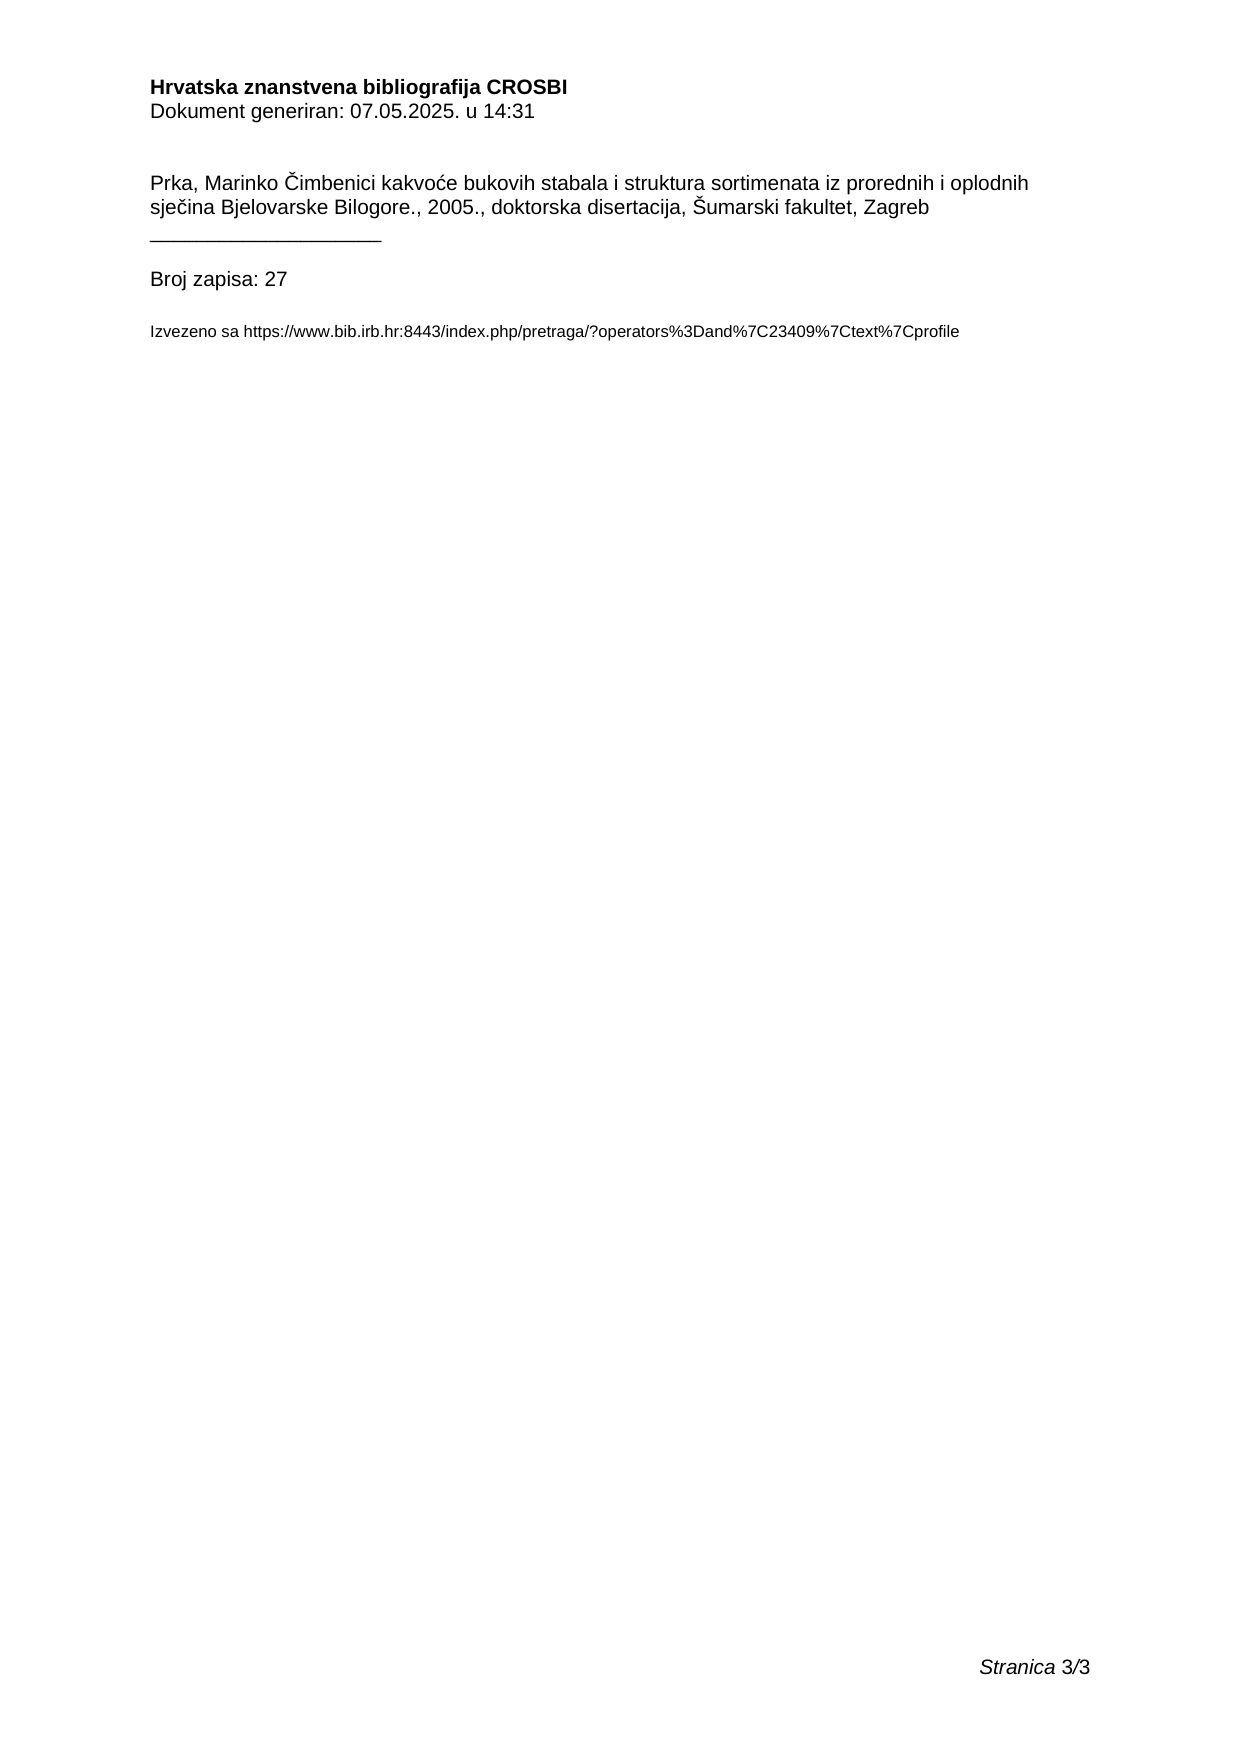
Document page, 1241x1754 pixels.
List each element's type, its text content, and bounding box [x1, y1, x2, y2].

text ____________________ [150, 219, 1090, 243]
text Prka, Marinko [150, 171, 1090, 219]
text Izvezeno sa https://www.bib.irb.hr:8443/index.php/pretraga/?operators%3Dand%7C23409%7Ctext%7Cprofile [150, 322, 1090, 341]
text Broj zapisa: 27 [150, 267, 1090, 291]
